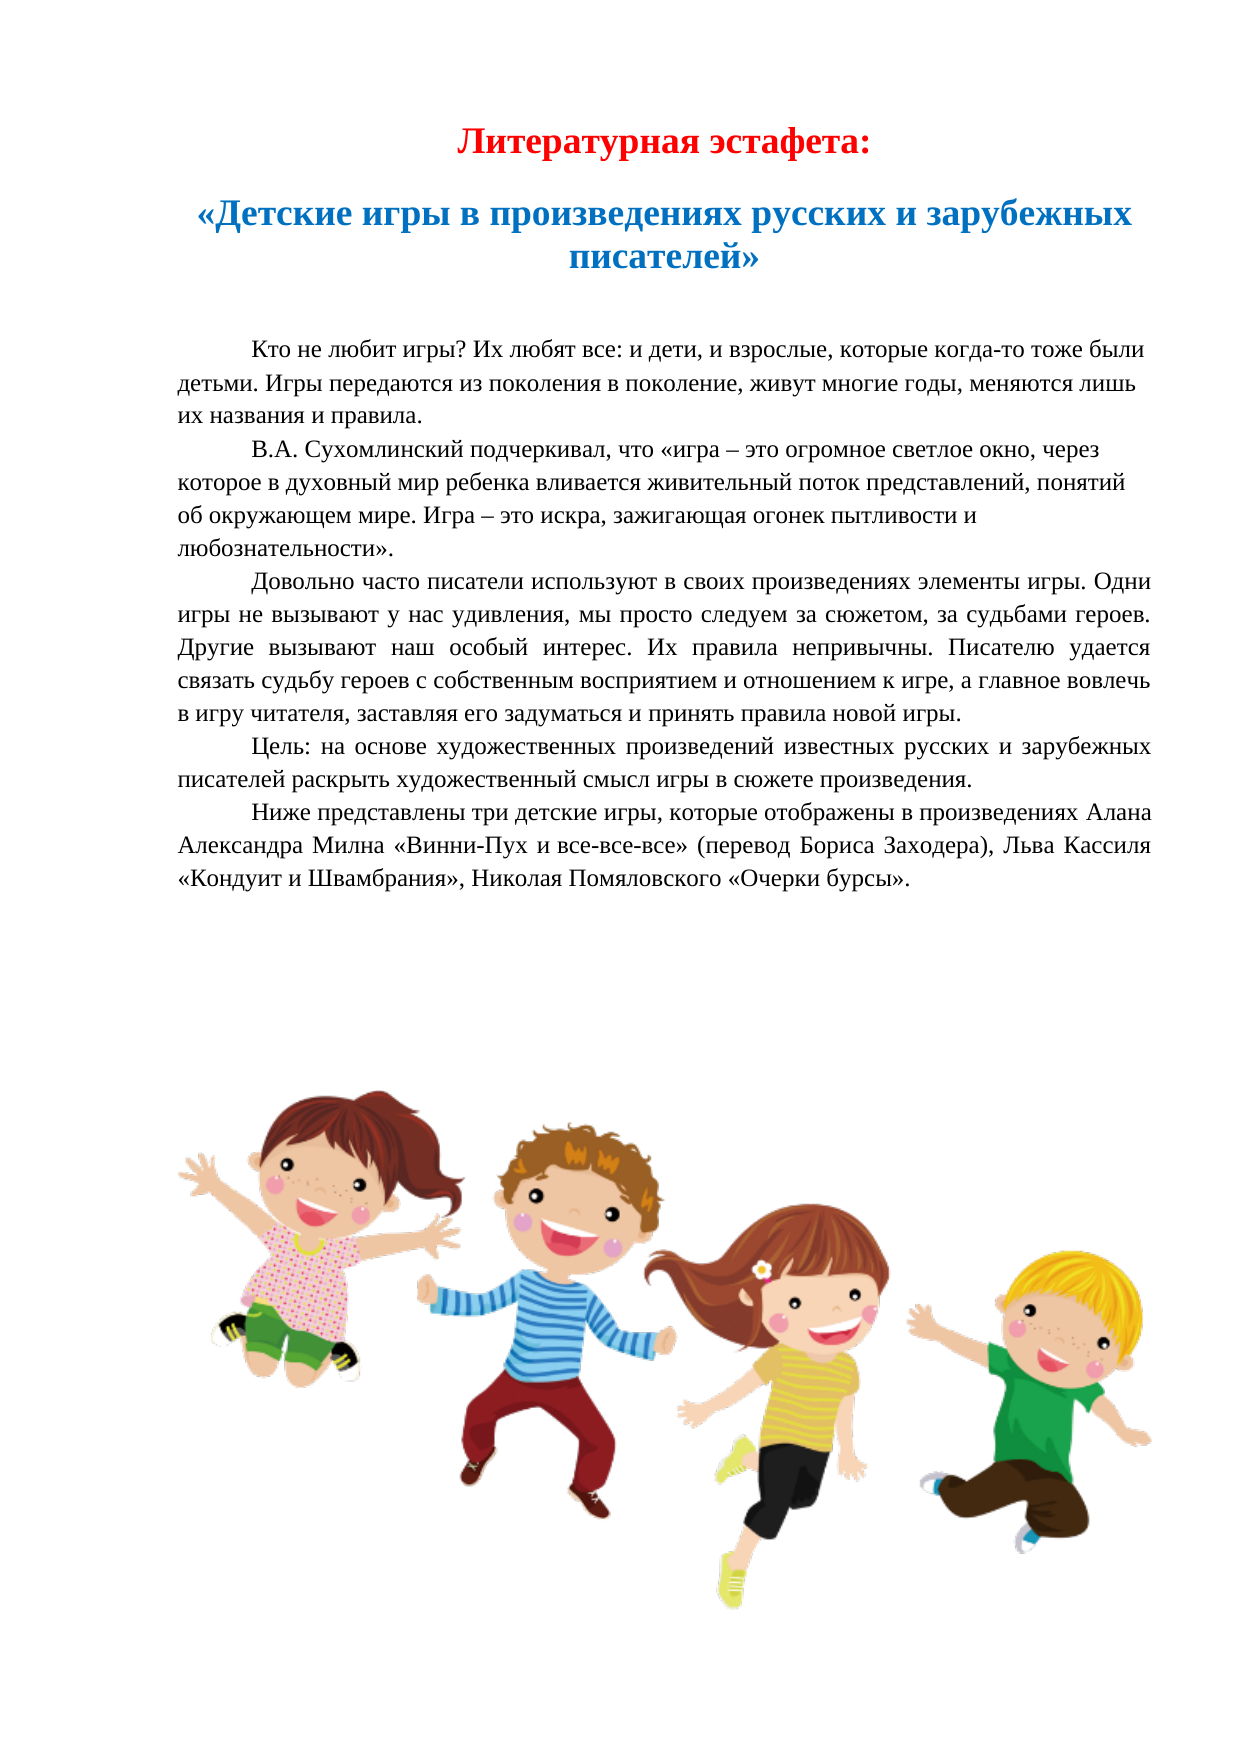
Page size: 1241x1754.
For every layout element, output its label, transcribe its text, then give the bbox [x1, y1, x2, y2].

picture [177, 1090, 1152, 1610]
text Довольно часто писатели используют в своих произведениях элементы игры. Одни игры не вызывают у нас удивления, мы просто следуем за сюжетом, за судьбами героев. Другие вызывают наш особый интерес. Их правила непривычны. Писателю удается связать судьбу героев с собственным восприятием и отношением к игре, а главное вовлечь в игру читателя, заставляя его задуматься и принять правила новой игры. [177, 566, 1152, 727]
text Ниже представлены три детские игры, которые отображены в произведениях Алана Александра Милна «Винни-Пух и все-все-все» (перевод Бориса Заходера), Льва Кассиля «Кондуит и Швамбрания», Николая Помяловского «Очерки бурсы». [177, 797, 1152, 892]
text «Детские игры в произведениях русских и зарубежных писателей» [177, 190, 1152, 277]
text В.А. Сухомлинский подчеркивал, что «игра – это огромное светлое окно, через которое в духовный мир ребенка вливается живительный поток представлений, понятий об окружающем мире. Игра – это искра, зажигающая огонек пытливости и любознательности». [177, 434, 1152, 561]
text Кто не любит игры? Их любят все: и дети, и взрослые, которые когда-то тоже были детьми. Игры передаются из поколения в поколение, живут многие годы, меняются лишь их названия и правила. [177, 334, 1152, 429]
text Цель: на основе художественных произведений известных русских и зарубежных писателей раскрыть художественный смысл игры в сюжете произведения. [177, 731, 1152, 793]
text Литературная эстафета: [177, 118, 1152, 161]
